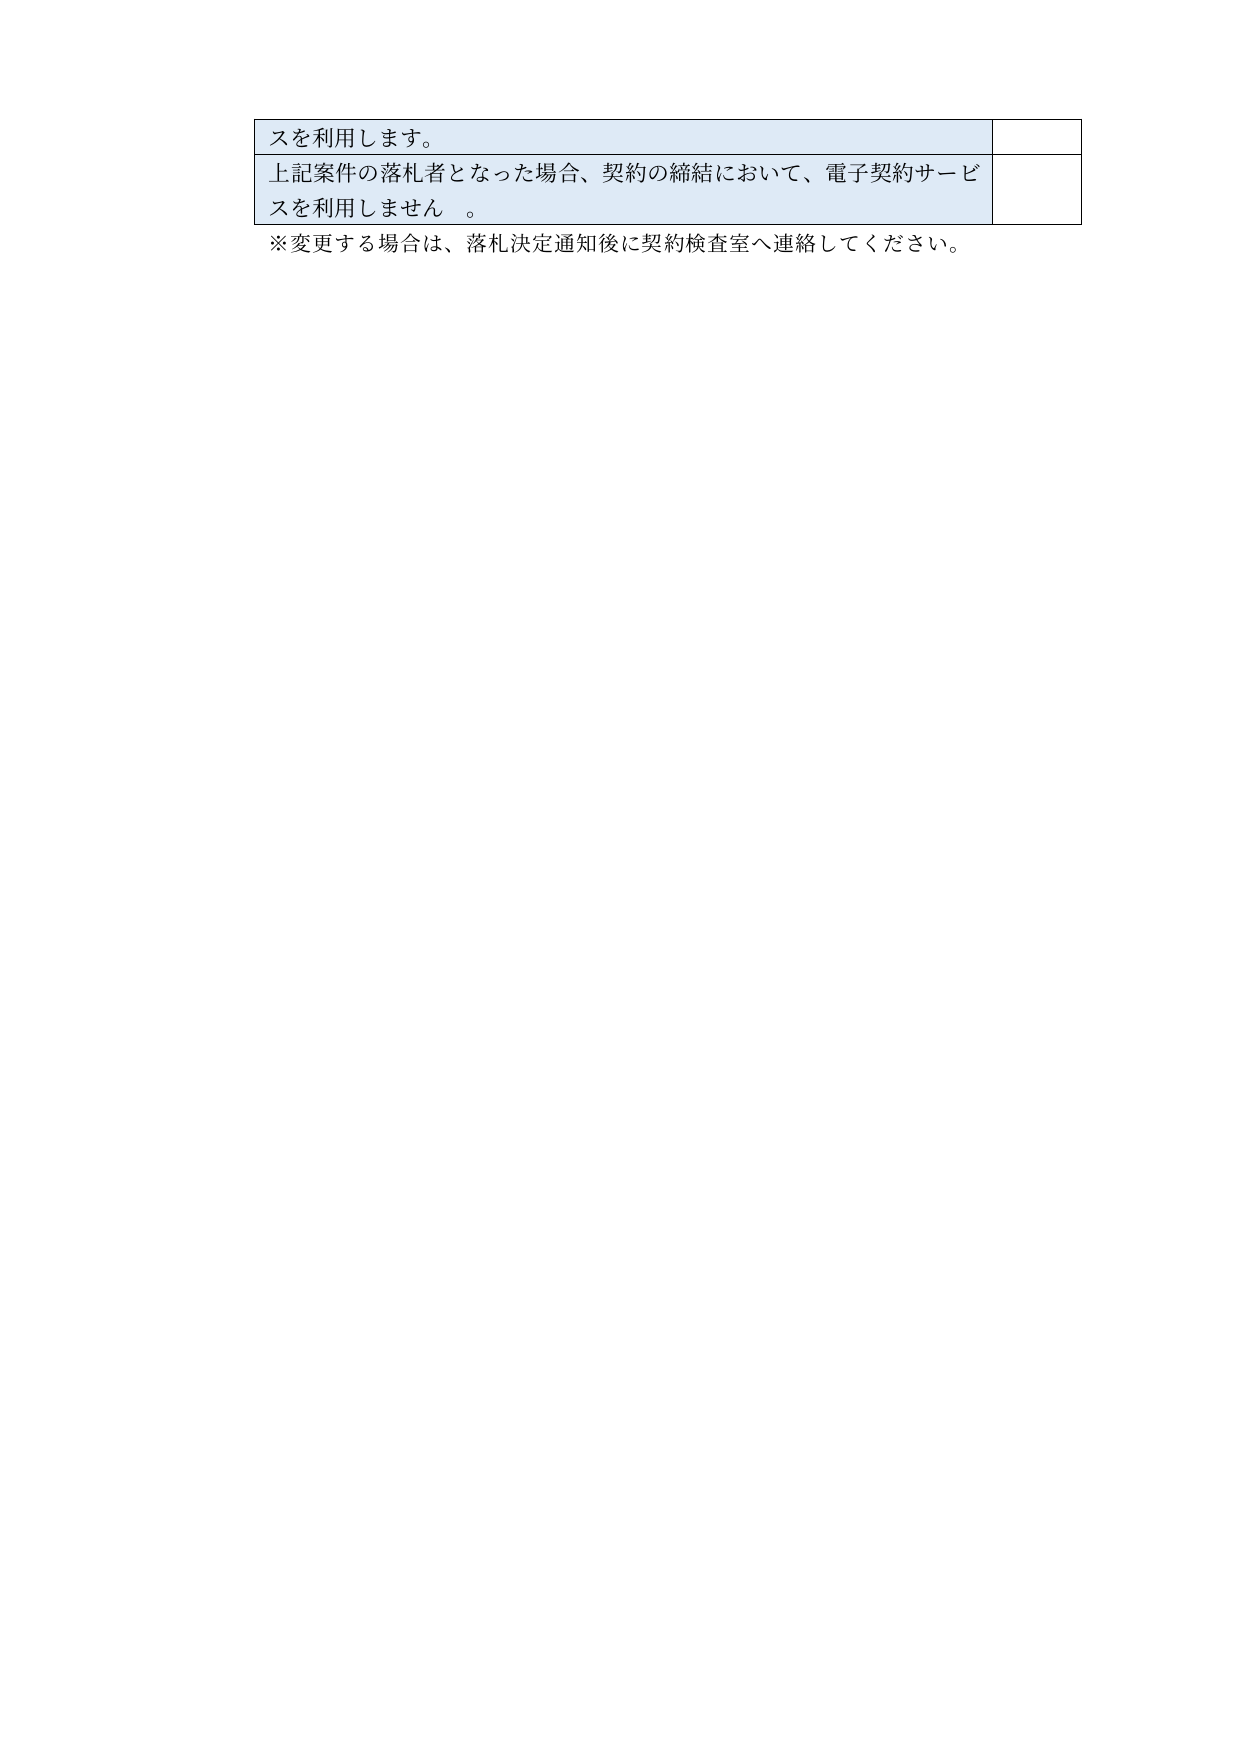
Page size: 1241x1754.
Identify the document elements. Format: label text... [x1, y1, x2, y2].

table_header [993, 120, 1081, 154]
table_cell 上記案件の落札者となった場合、契約の締結において、電子契約サービスを利用しません。 [255, 155, 992, 224]
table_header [255, 120, 992, 154]
table_cell [993, 155, 1081, 224]
text ※変更する場合は、落札決定通知後に契約検査室へ連絡してください。 [181, 225, 1060, 259]
